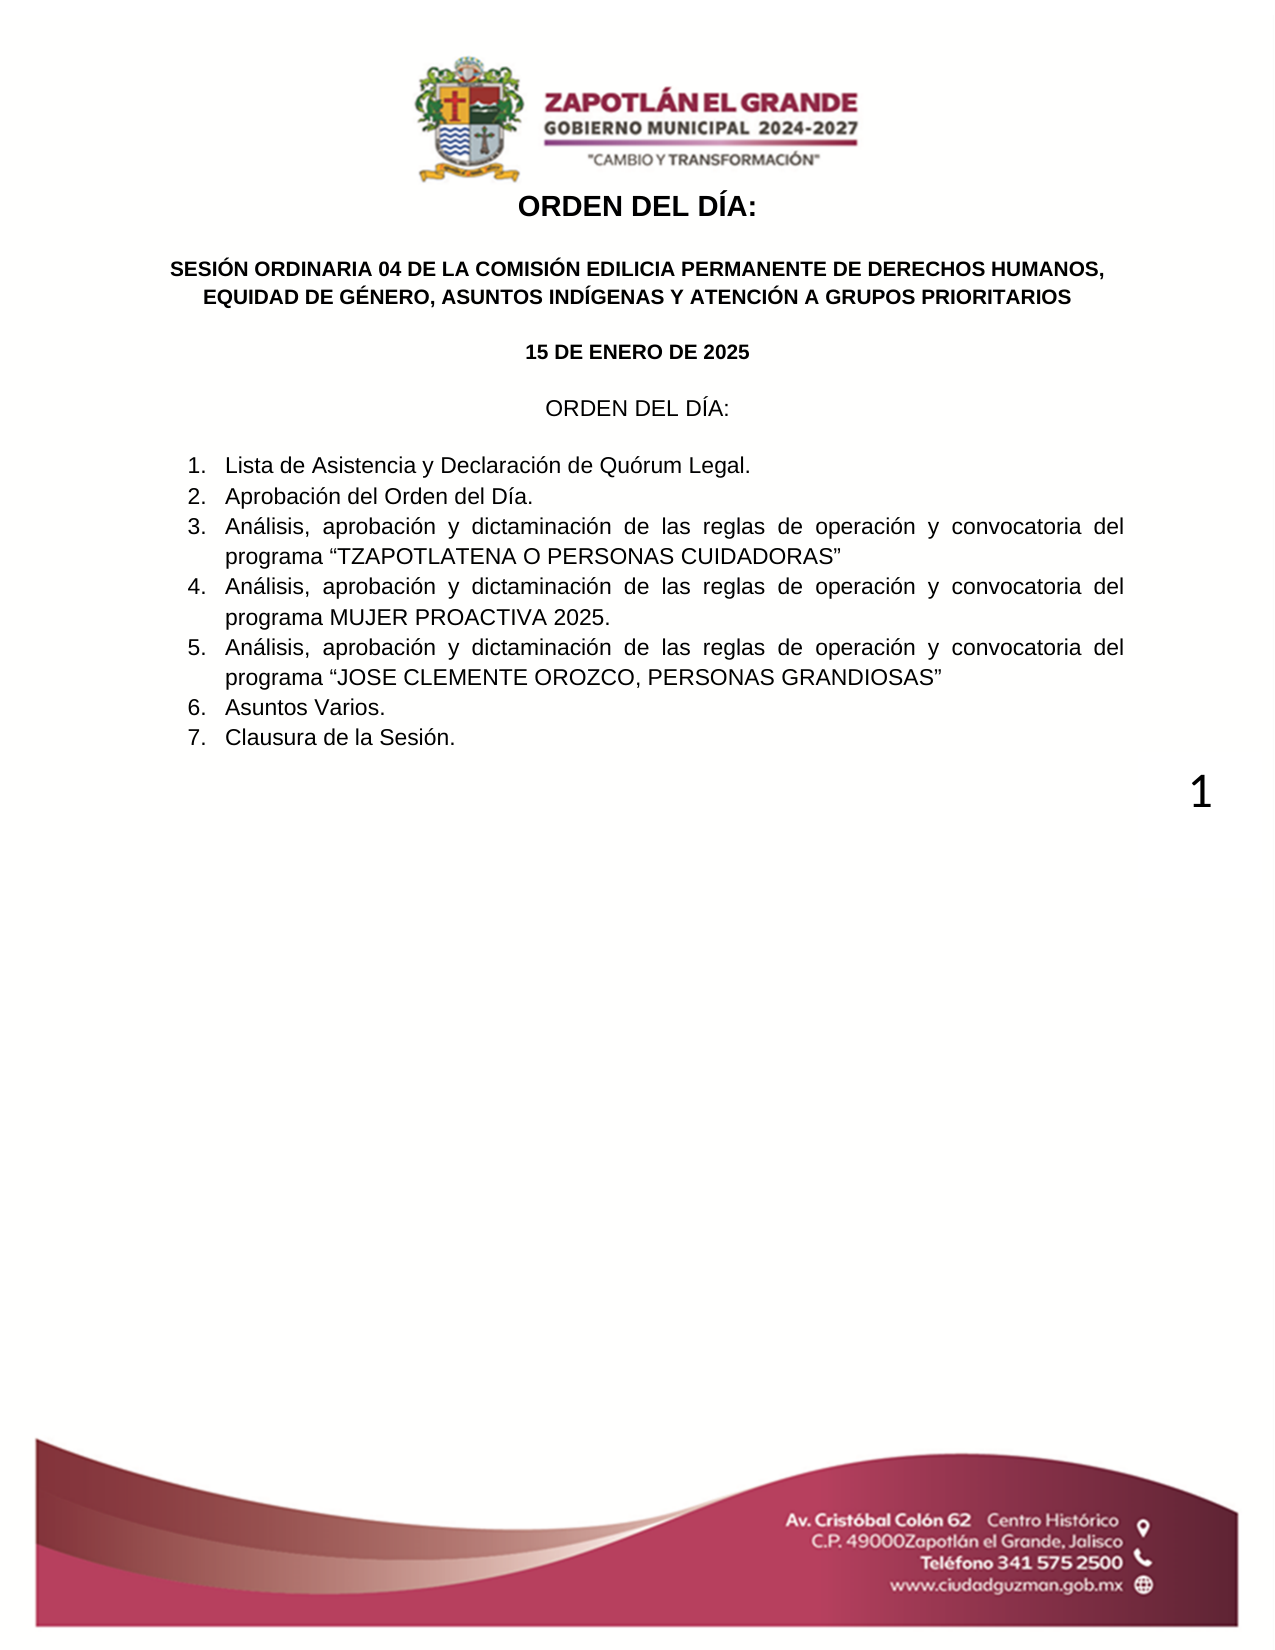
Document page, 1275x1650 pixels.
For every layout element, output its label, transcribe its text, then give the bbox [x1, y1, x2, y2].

list Asuntos Varios. [187, 694, 1125, 721]
text ORDEN DEL DÍA: [150, 395, 1125, 421]
list Aprobación del Orden del Día. [187, 483, 1125, 509]
picture [0, 15, 1275, 1650]
text SESIÓN ORDINARIA 04 DE LA COMISIÓN EDILICIA PERMANENTE DE DERECHOS HUMANOS, EQUIDAD DE GÉNERO, ASUNTOS INDÍGENAS Y ATENCIÓN A GRUPOS PRIORITARIOS [150, 257, 1125, 309]
text ORDEN DEL DÍA: [150, 188, 1125, 222]
text 15 DE ENERO DE 2025 [150, 340, 1125, 364]
list Análisis, aprobación y dictaminación de las reglas de operación y convocatoria del programa MUJER PROACTIVA 2025. [187, 573, 1125, 630]
list Clausura de la Sesión. [187, 724, 1125, 751]
list Lista de Asistencia y Declaración de Quórum Legal. [187, 452, 1125, 479]
list Análisis, aprobación y dictaminación de las reglas de operación y convocatoria del programa “JOSE CLEMENTE OROZCO, PERSONAS GRANDIOSAS” [187, 634, 1125, 690]
list Análisis, aprobación y dictaminación de las reglas de operación y convocatoria del programa “TZAPOTLATENA O PERSONAS CUIDADORAS” [187, 513, 1125, 569]
